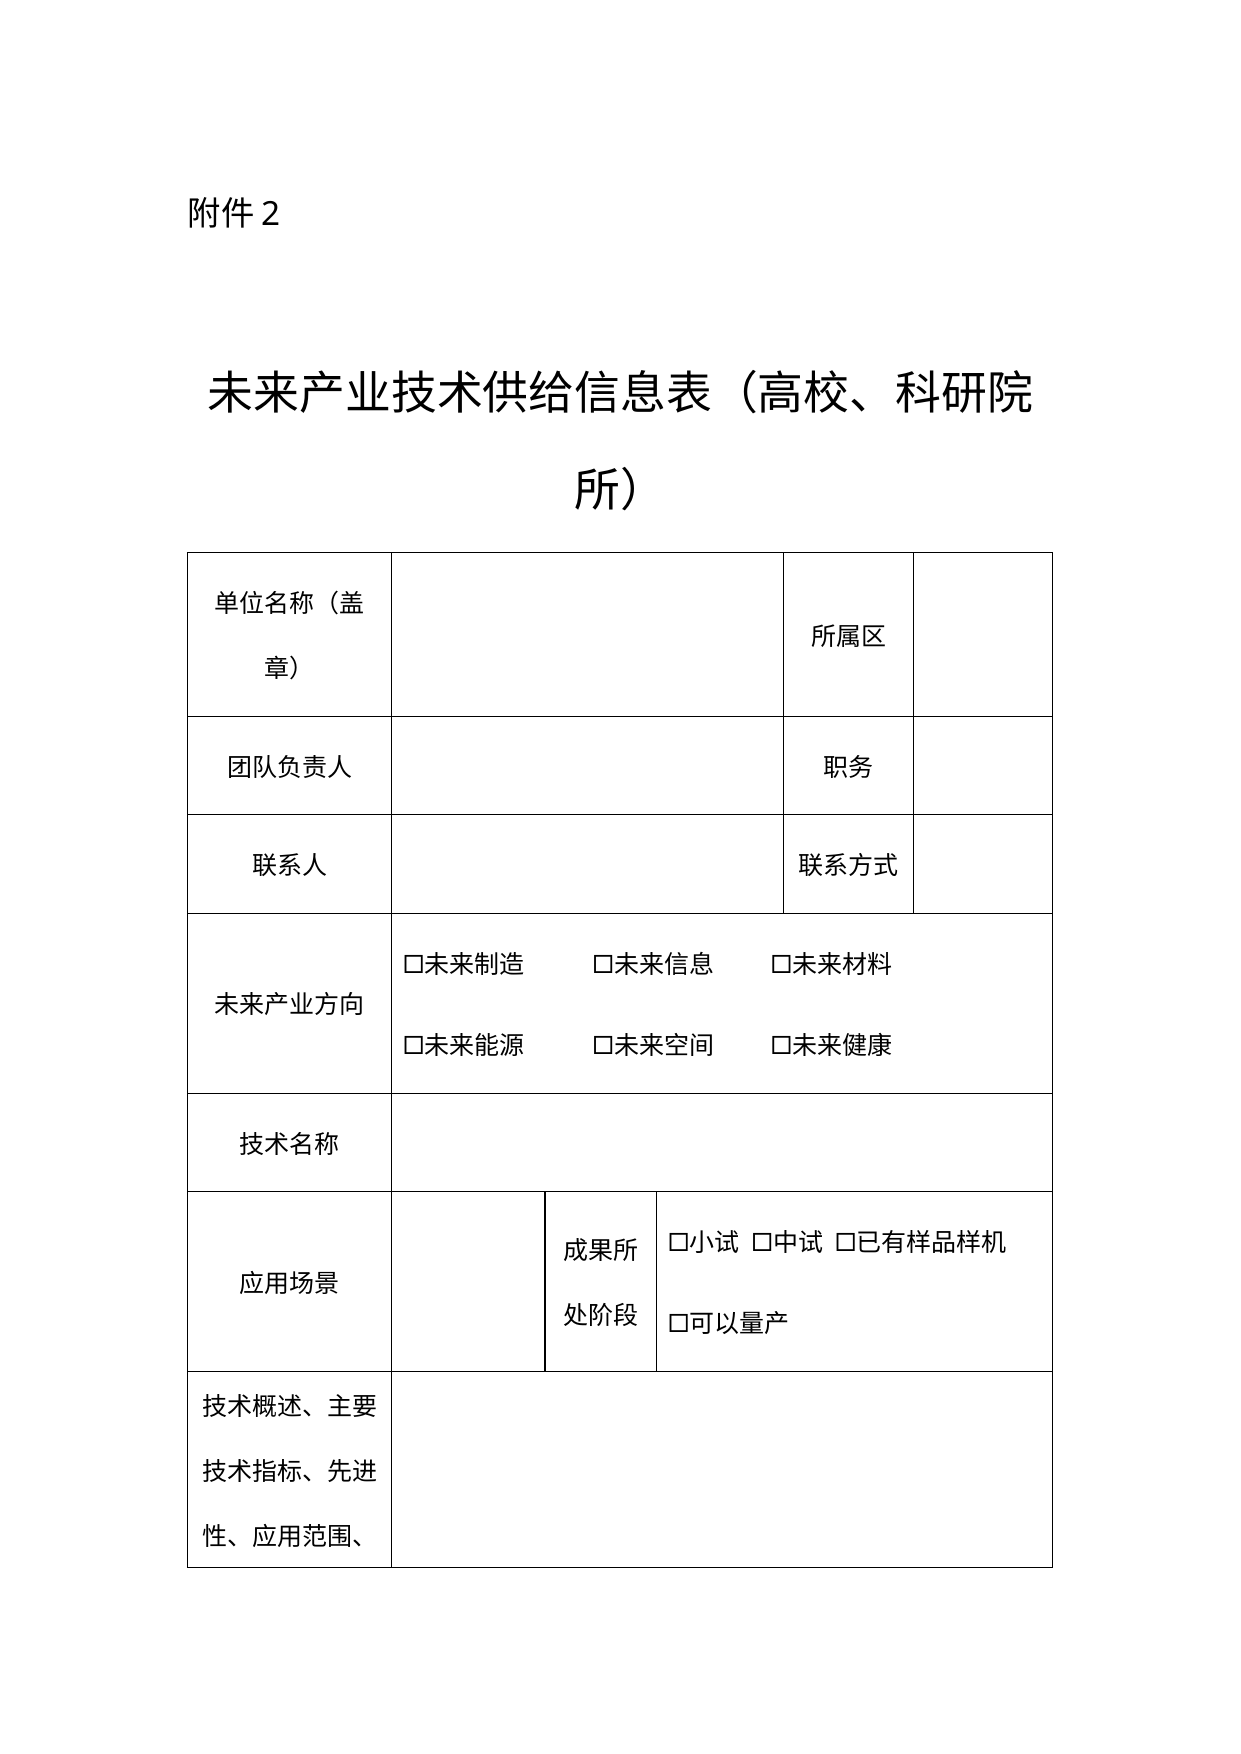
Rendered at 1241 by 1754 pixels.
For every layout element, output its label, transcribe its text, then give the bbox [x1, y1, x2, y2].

table_cell 职务 [784, 717, 913, 814]
table_cell 应用场景 [188, 1192, 391, 1371]
table_cell [392, 1192, 544, 1371]
table_header 单位名称（盖章） [188, 553, 391, 716]
table_cell [914, 717, 1052, 814]
table_header 所属区 [784, 553, 913, 716]
table_cell 成果所处阶段 [546, 1192, 656, 1371]
table_cell [392, 717, 783, 814]
table_header [914, 553, 1052, 716]
table_cell 未来产业方向 [188, 914, 391, 1092]
table_cell [392, 815, 783, 913]
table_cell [188, 1372, 391, 1567]
text 未来产业技术供给信息表（高校、科研院所） [187, 341, 1053, 536]
table_cell [392, 1372, 1052, 1567]
table_cell 未来制造 未来信息 未来材料 未来能源 未来空间 未来健康 [392, 914, 1052, 1092]
table_header [392, 553, 783, 716]
text 附件2 [187, 178, 1053, 243]
table_cell 小试 中试 已有样品样机 可以量产 [657, 1192, 1052, 1371]
table_cell 技术名称 [188, 1094, 391, 1191]
table_cell 联系方式 [784, 815, 913, 913]
table_cell 团队负责人 [188, 717, 391, 814]
table_cell 联系人 [188, 815, 391, 913]
table_cell [914, 815, 1052, 913]
table_cell [392, 1094, 1052, 1191]
